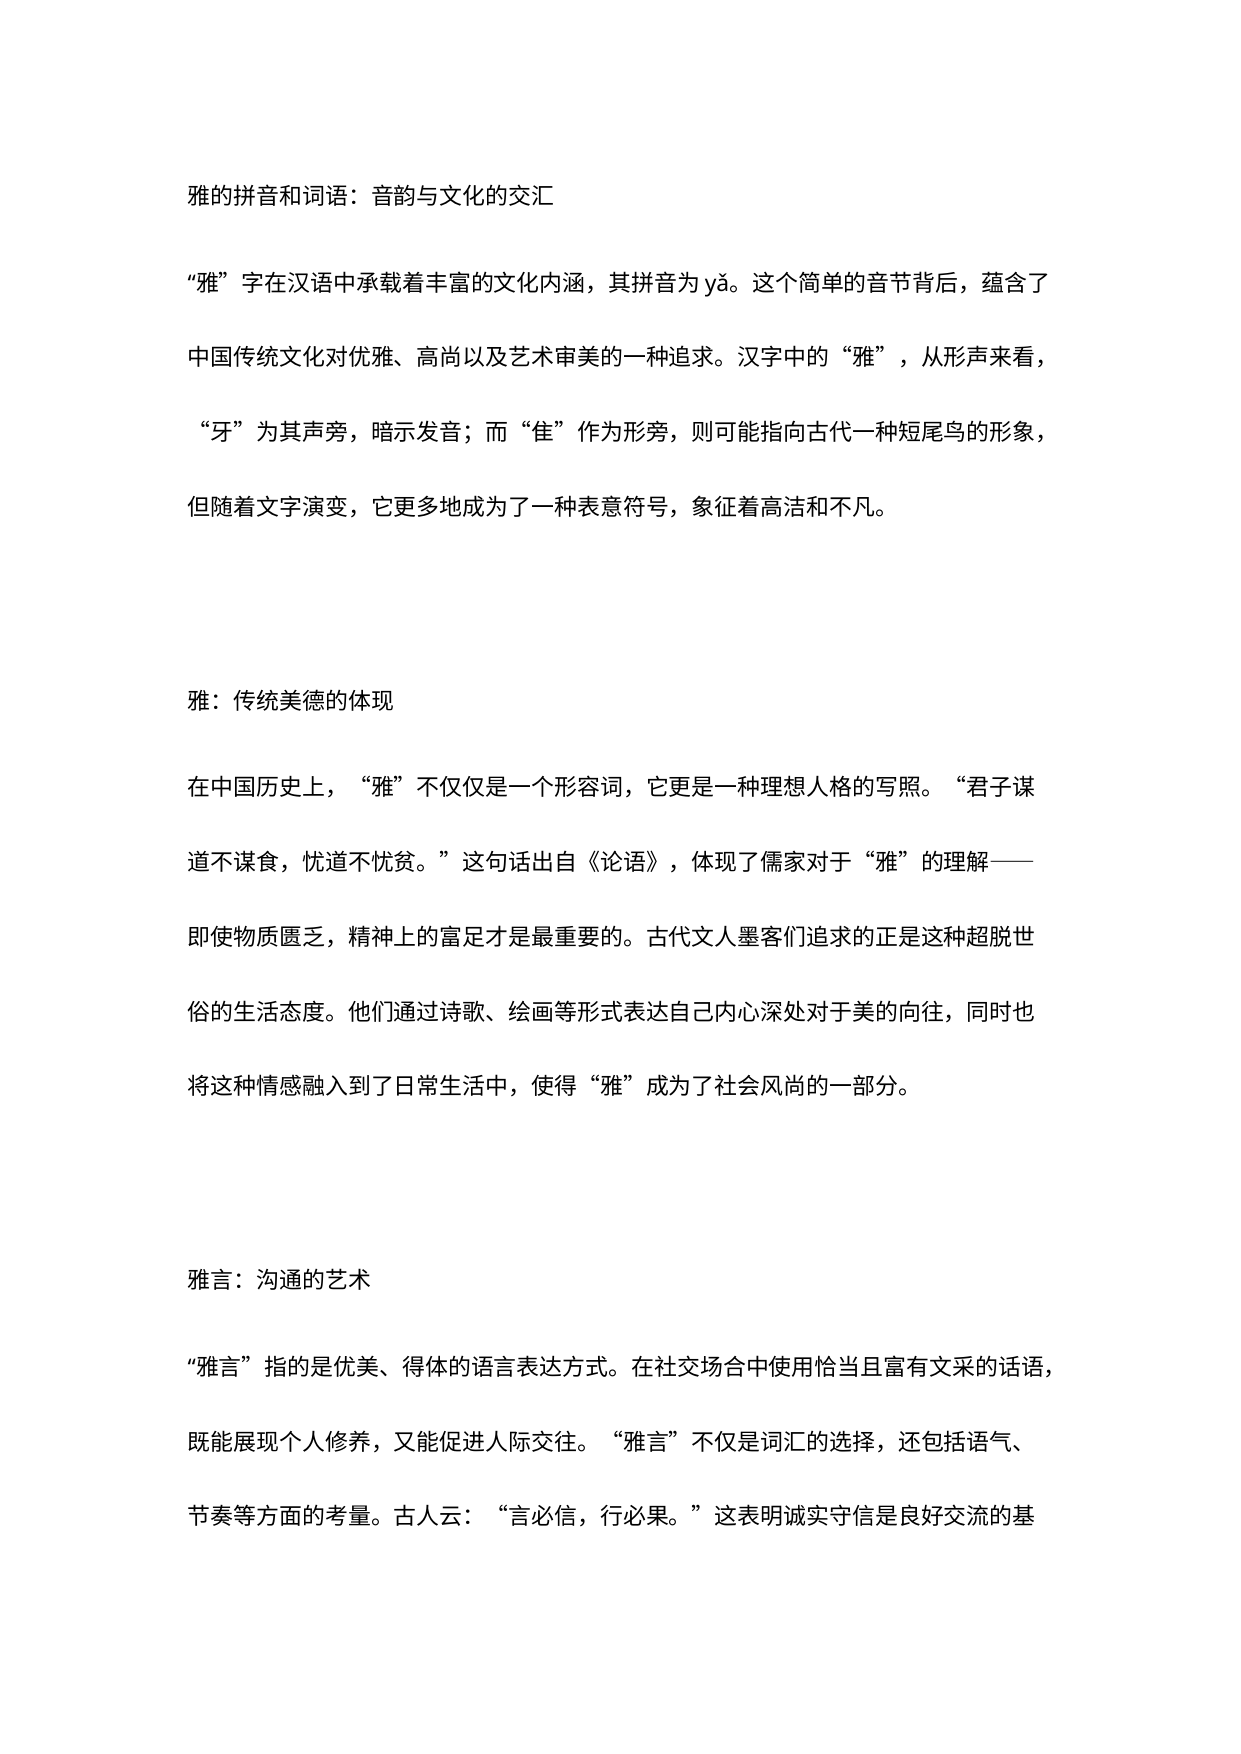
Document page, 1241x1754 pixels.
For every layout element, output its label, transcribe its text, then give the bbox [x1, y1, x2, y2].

text 雅：传统美德的体现 [187, 667, 1053, 732]
text 雅言：沟通的艺术 [187, 1246, 1053, 1311]
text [187, 1333, 1053, 1547]
text 在中国历史上，“雅”不仅仅是一个形容词，它更是一种理想人格的写照。“君子谋道不谋食，忧道不忧贫。”这句话出自《论语》，体现了儒家对于“雅”的理解——即使物质匮乏，精神上的富足才是最重要的。古代文人墨客们追求的正是这种超脱世俗的生活态度。他们通过诗歌、绘画等形式表达自己内心深处对于美的向往，同时也将这种情感融入到了日常生活中，使得“雅”成为了社会风尚的一部分。 [187, 753, 1053, 1117]
text “雅”字在汉语中承载着丰富的文化内涵，其拼音为yǎ。这个简单的音节背后，蕴含了中国传统文化对优雅、高尚以及艺术审美的一种追求。汉字中的“雅”，从形声来看，“牙”为其声旁，暗示发音；而“隹”作为形旁，则可能指向古代一种短尾鸟的形象，但随着文字演变，它更多地成为了一种表意符号，象征着高洁和不凡。 [187, 248, 1053, 538]
text 雅的拼音和词语：音韵与文化的交汇 [187, 162, 1053, 227]
